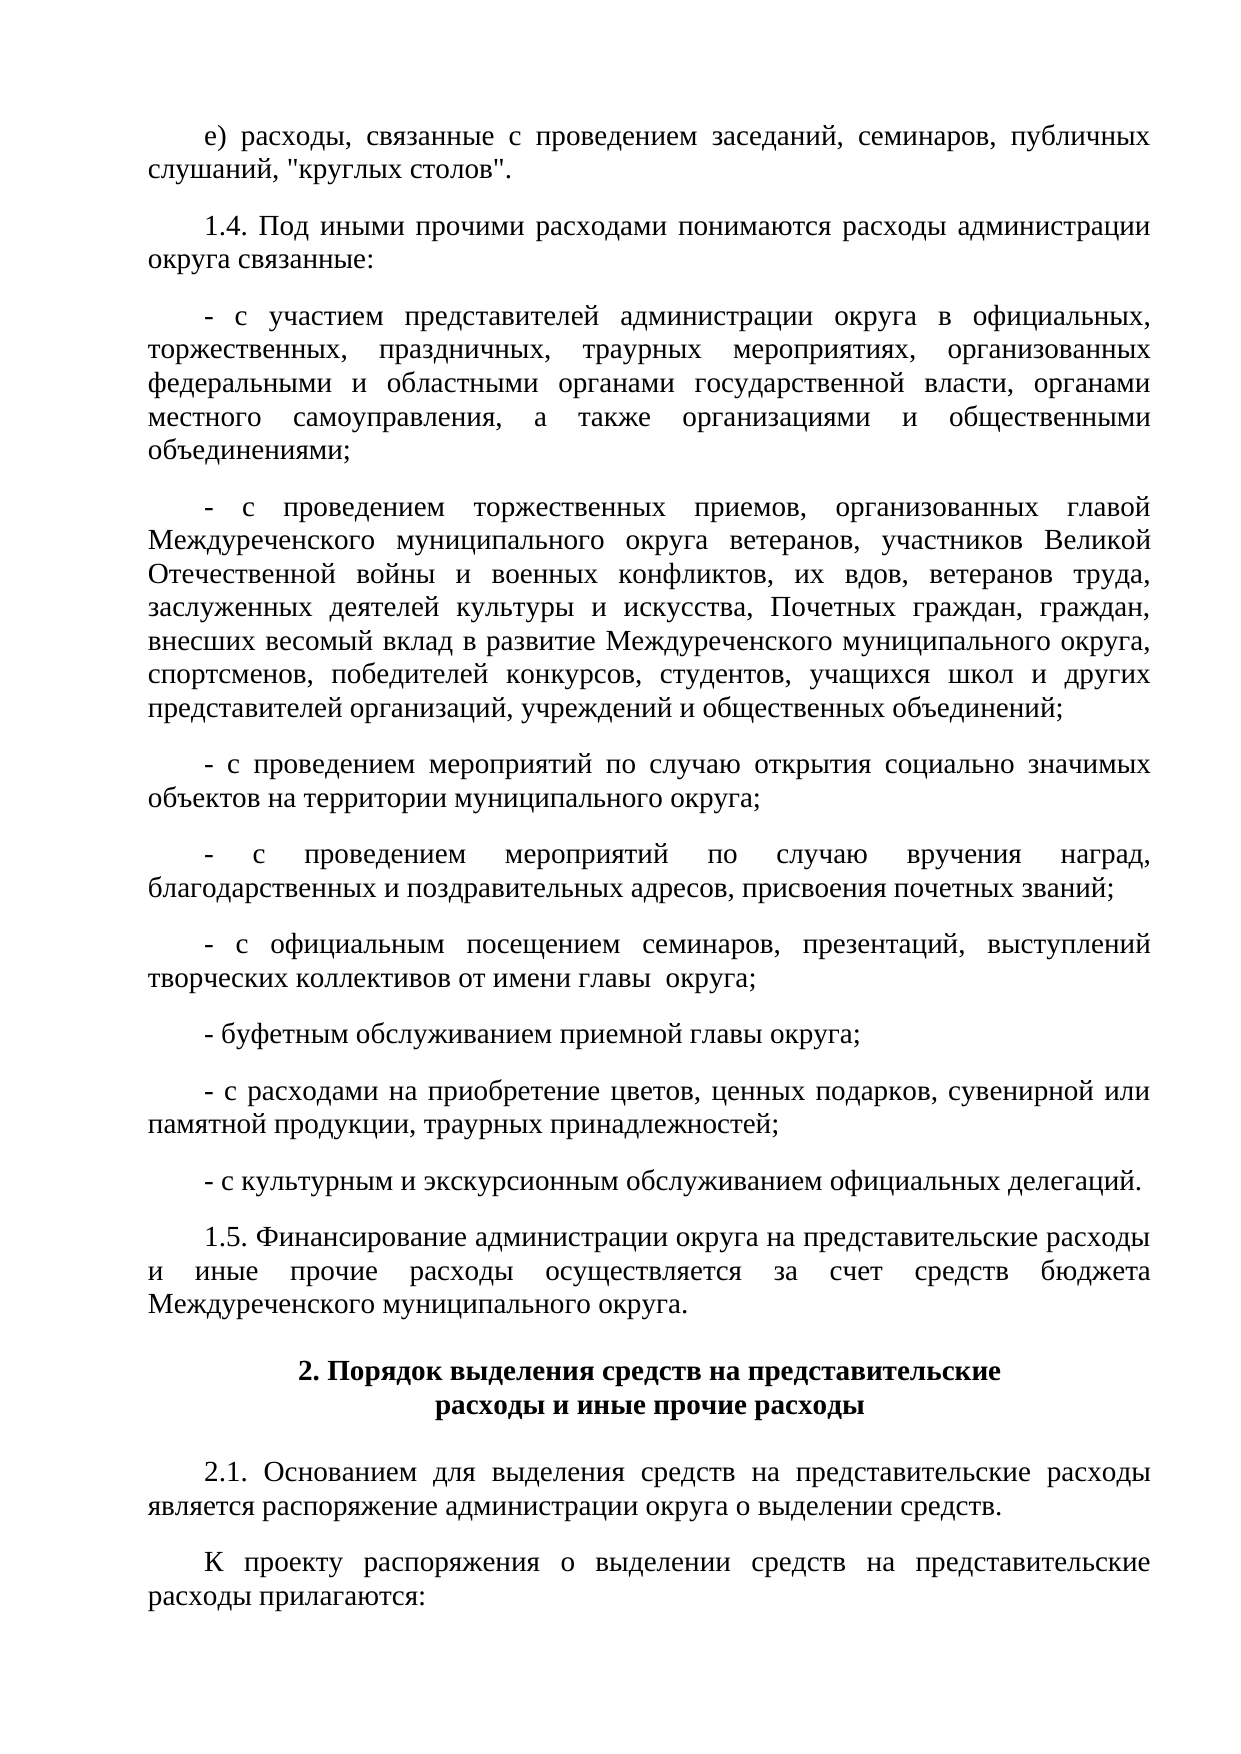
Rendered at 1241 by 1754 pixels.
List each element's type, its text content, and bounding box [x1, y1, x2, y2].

title 2. Порядок выделения средств на представительские [148, 1353, 1152, 1387]
text - с расходами на приобретение цветов, ценных подарков, сувенирной или памятной продукции, траурных принадлежностей; [148, 1073, 1152, 1140]
text - буфетным обслуживанием приемной главы округа; [148, 1016, 1152, 1050]
text 1.5. Финансирование администрации округа на представительские расходы и иные прочие расходы осуществляется за счет средств бюджета Междуреченского муниципального округа. [148, 1219, 1152, 1320]
text е) расходы, связанные с проведением заседаний, семинаров, публичных слушаний, "круглых столов". [148, 118, 1152, 185]
text 1.4. Под иными прочими расходами понимаются расходы администрации округа связанные: [148, 208, 1152, 275]
text - с проведением торжественных приемов, организованных главой Междуреченского муниципального округа ветеранов, участников Великой Отечественной войны и военных конфликтов, их вдов, ветеранов труда, заслуженных деятелей культуры и искусства, Почетных граждан, граждан, внесших весомый вклад в развитие Междуреченского муниципального округа, спортсменов, победителей конкурсов, студентов, учащихся школ и других представителей организаций, учреждений и общественных объединений; [148, 489, 1152, 723]
text 2.1. Основанием для выделения средств на представительские расходы является распоряжение администрации округа о выделении средств. [148, 1454, 1152, 1521]
text - с культурным и экскурсионным обслуживанием официальных делегаций. [148, 1163, 1152, 1196]
title расходы и иные прочие расходы [148, 1387, 1152, 1421]
text - с проведением мероприятий по случаю открытия социально значимых объектов на территории муниципального округа; [148, 746, 1152, 813]
text - с проведением мероприятий по случаю вручения наград, благодарственных и поздравительных адресов, присвоения почетных званий; [148, 836, 1152, 903]
text - с участием представителей администрации округа в официальных, торжественных, праздничных, траурных мероприятиях, организованных федеральными и областными органами государственной власти, органами местного самоуправления, а также организациями и общественными объединениями; [148, 298, 1152, 466]
text - с официальным посещением семинаров, презентаций, выступлений творческих коллективов от имени главы округа; [148, 926, 1152, 993]
text К проекту распоряжения о выделении средств на представительские расходы прилагаются: [148, 1544, 1152, 1611]
